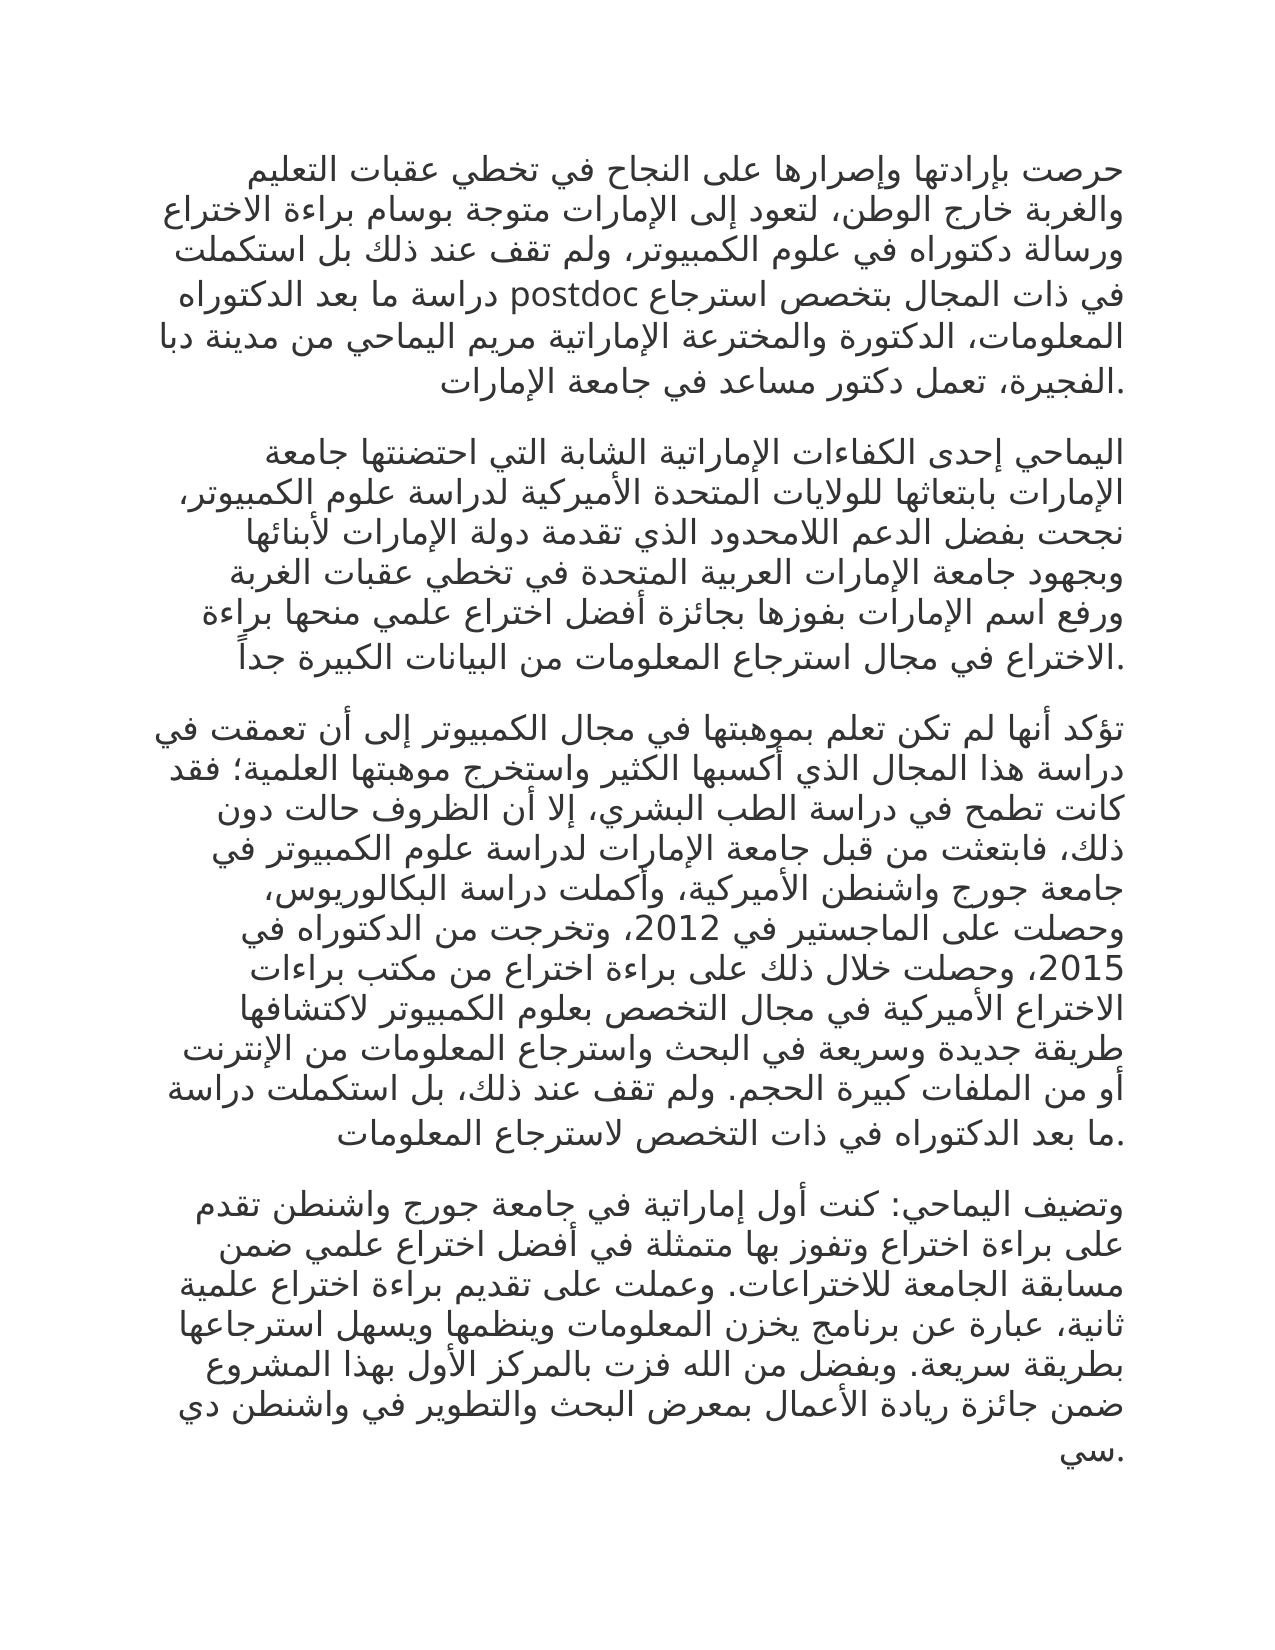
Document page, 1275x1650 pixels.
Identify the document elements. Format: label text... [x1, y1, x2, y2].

text حرصت بإرادتها وإصرارها على النجاح في تخطي عقبات التعليم والغربة خارج الوطن، لتعود إلى الإمارات متوجة بوسام براءة الاختراع ورسالة دكتوراه في علوم الكمبيوتر، ولم تقف عند ذلك بل استكملت دراسة ما بعد الدكتوراه postdoc في ذات المجال بتخصص استرجاع المعلومات، الدكتورة والمخترعة الإماراتية مريم اليماحي من مدينة دبا الفجيرة، تعمل دكتور مساعد في جامعة الإمارات. [150, 150, 1125, 404]
text اليماحي إحدى الكفاءات الإماراتية الشابة التي احتضنتها جامعة الإمارات بابتعاثها للولايات المتحدة الأميركية لدراسة علوم الكمبيوتر، نجحت بفضل الدعم اللامحدود الذي تقدمة دولة الإمارات لأبنائها وبجهود جامعة الإمارات العربية المتحدة في تخطي عقبات الغربة ورفع اسم الإمارات بفوزها بجائزة أفضل اختراع علمي منحها براءة الاختراع في مجال استرجاع المعلومات من البيانات الكبيرة جداً. [150, 433, 1125, 680]
text تؤكد أنها لم تكن تعلم بموهبتها في مجال الكمبيوتر إلى أن تعمقت في دراسة هذا المجال الذي أكسبها الكثير واستخرج موهبتها العلمية؛ فقد كانت تطمح في دراسة الطب البشري، إلا أن الظروف حالت دون ذلك، فابتعثت من قبل جامعة الإمارات لدراسة علوم الكمبيوتر في جامعة جورج واشنطن الأميركية، وأكملت دراسة البكالوريوس، وحصلت على الماجستير في 2012، وتخرجت من الدكتوراه في 2015، وحصلت خلال ذلك على براءة اختراع من مكتب براءات الاختراع الأميركية في مجال التخصص بعلوم الكمبيوتر لاكتشافها طريقة جديدة وسريعة في البحث واسترجاع المعلومات من الإنترنت أو من الملفات كبيرة الحجم. ولم تقف عند ذلك، بل استكملت دراسة ما بعد الدكتوراه في ذات التخصص لاسترجاع المعلومات. [150, 709, 1125, 1156]
text وتضيف اليماحي: كنت أول إماراتية في جامعة جورج واشنطن تقدم على براءة اختراع وتفوز بها متمثلة في أفضل اختراع علمي ضمن مسابقة الجامعة للاختراعات. وعملت على تقديم براءة اختراع علمية ثانية، عبارة عن برنامج يخزن المعلومات وينظمها ويسهل استرجاعها بطريقة سريعة. وبفضل من الله فزت بالمركز الأول بهذا المشروع ضمن جائزة ريادة الأعمال بمعرض البحث والتطوير في واشنطن دي سي. [150, 1185, 1125, 1472]
